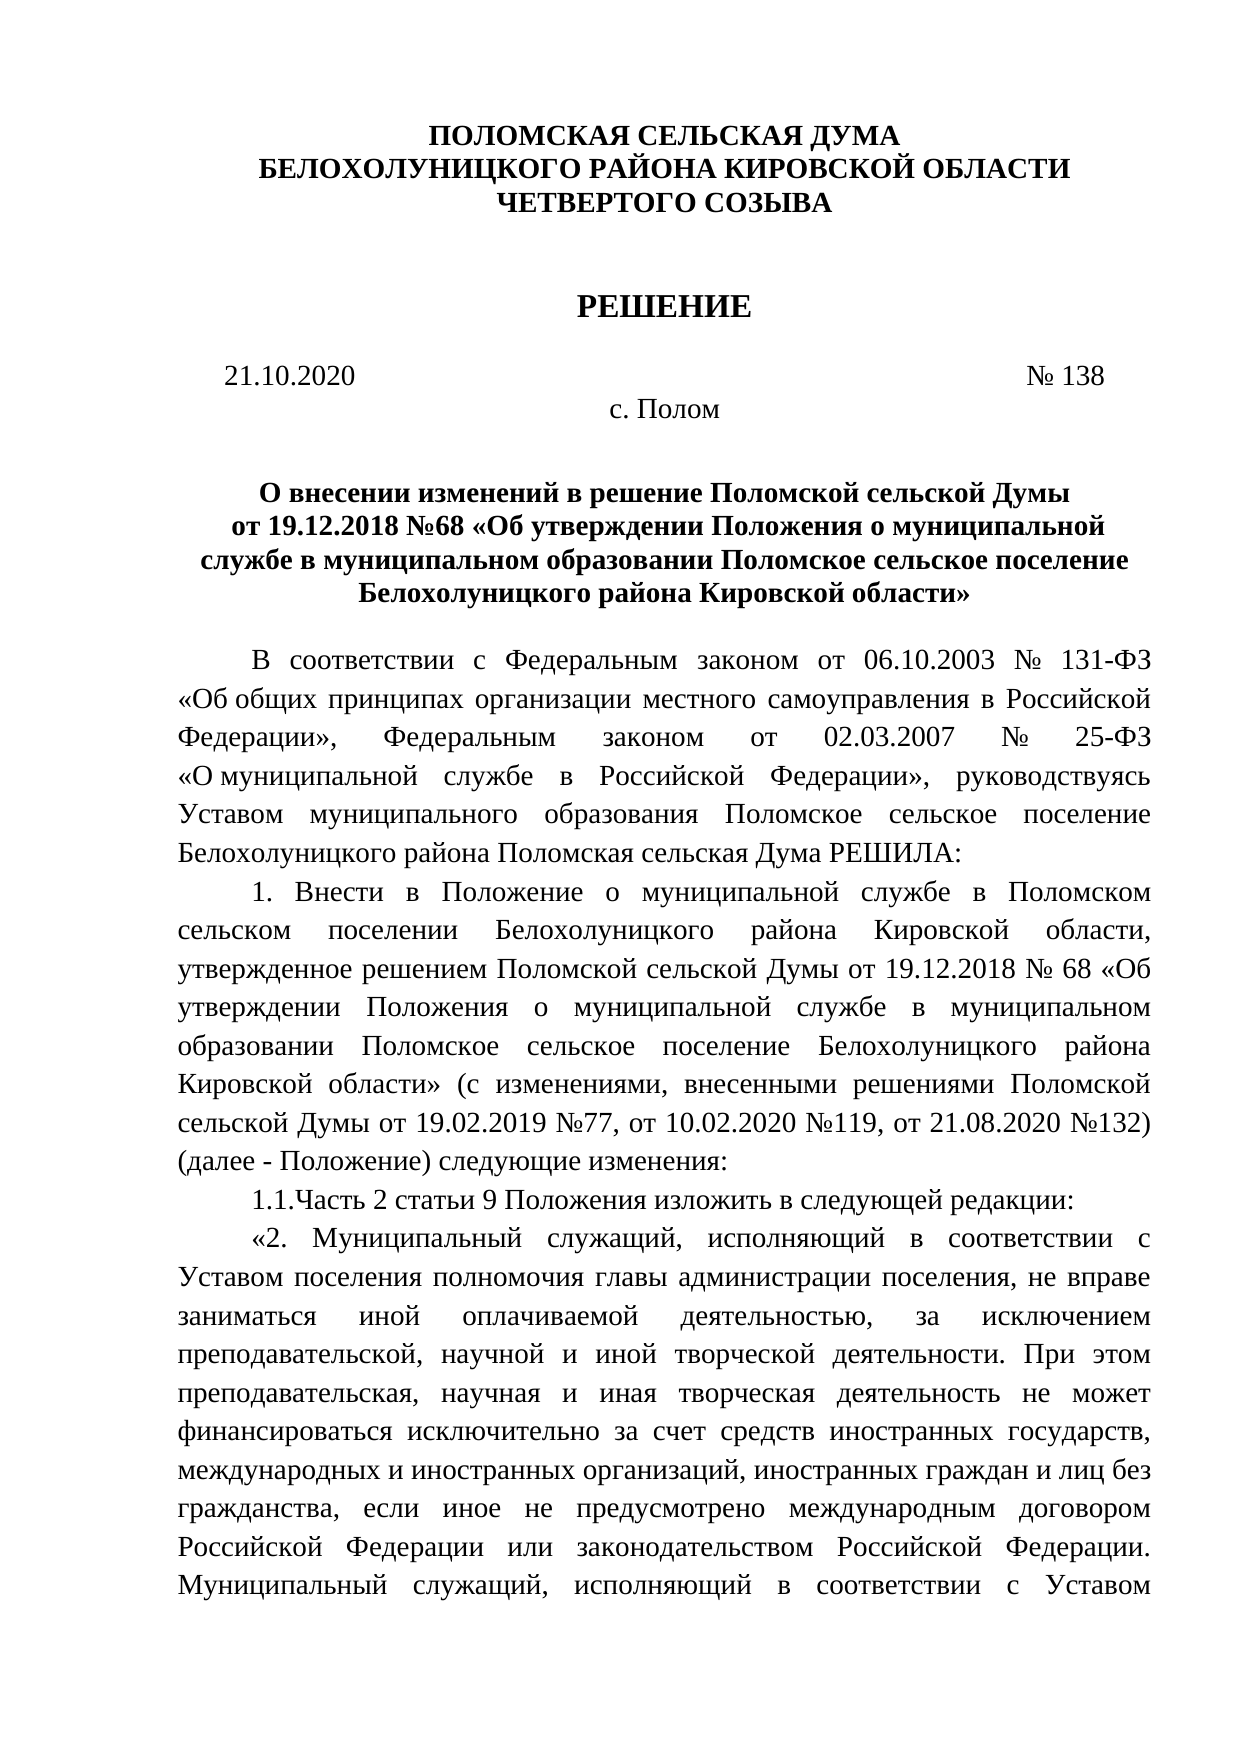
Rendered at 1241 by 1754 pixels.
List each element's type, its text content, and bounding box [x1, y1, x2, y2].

text ПОЛОМСКАЯ СЕЛЬСКАЯ ДУМА [177, 118, 1152, 152]
text 21.10.2020 № 138 [177, 358, 1152, 391]
text В соответствии с Федеральным законом от 06.10.2003 № 131-ФЗ «Об общих принципах организации местного самоуправления в Российской Федерации», Федеральным законом от 02.03.2007 № 25-ФЗ «О муниципальной службе в Российской Федерации», руководствуясь Уставом муниципального образования Поломское сельское поселение Белохолуницкого района Поломская сельская Дума РЕШИЛА: [177, 642, 1152, 869]
text от 19.12.2018 №68 «Об утверждении Положения о муниципальной службе в муниципальном образовании Поломское сельское поселение Белохолуницкого района Кировской области» [177, 508, 1152, 609]
text с. Полом [177, 391, 1152, 425]
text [177, 1221, 1152, 1601]
text ЧЕТВЕРТОГО СОЗЫВА [177, 185, 1152, 219]
text РЕШЕНИЕ [177, 286, 1152, 324]
text О внесении изменений в решение Поломской сельской Думы [177, 475, 1152, 508]
text 1. Внести в Положение о муниципальной службе в Поломском сельском поселении Белохолуницкого района Кировской области, утвержденное решением Поломской сельской Думы от 19.12.2018 № 68 «Об утверждении Положения о муниципальной службе в муниципальном образовании Поломское сельское поселение Белохолуницкого района Кировской области» (с изменениями, внесенными решениями Поломской сельской Думы от 19.02.2019 №77, от 10.02.2020 №119, от 21.08.2020 №132) (далее - Положение) следующие изменения: [177, 874, 1152, 1177]
text БЕЛОХОЛУНИЦКОГО РАЙОНА КИРОВСКОЙ ОБЛАСТИ [177, 152, 1152, 185]
text 1.1.Часть 2 статьи 9 Положения изложить в следующей редакции: [177, 1182, 1152, 1216]
